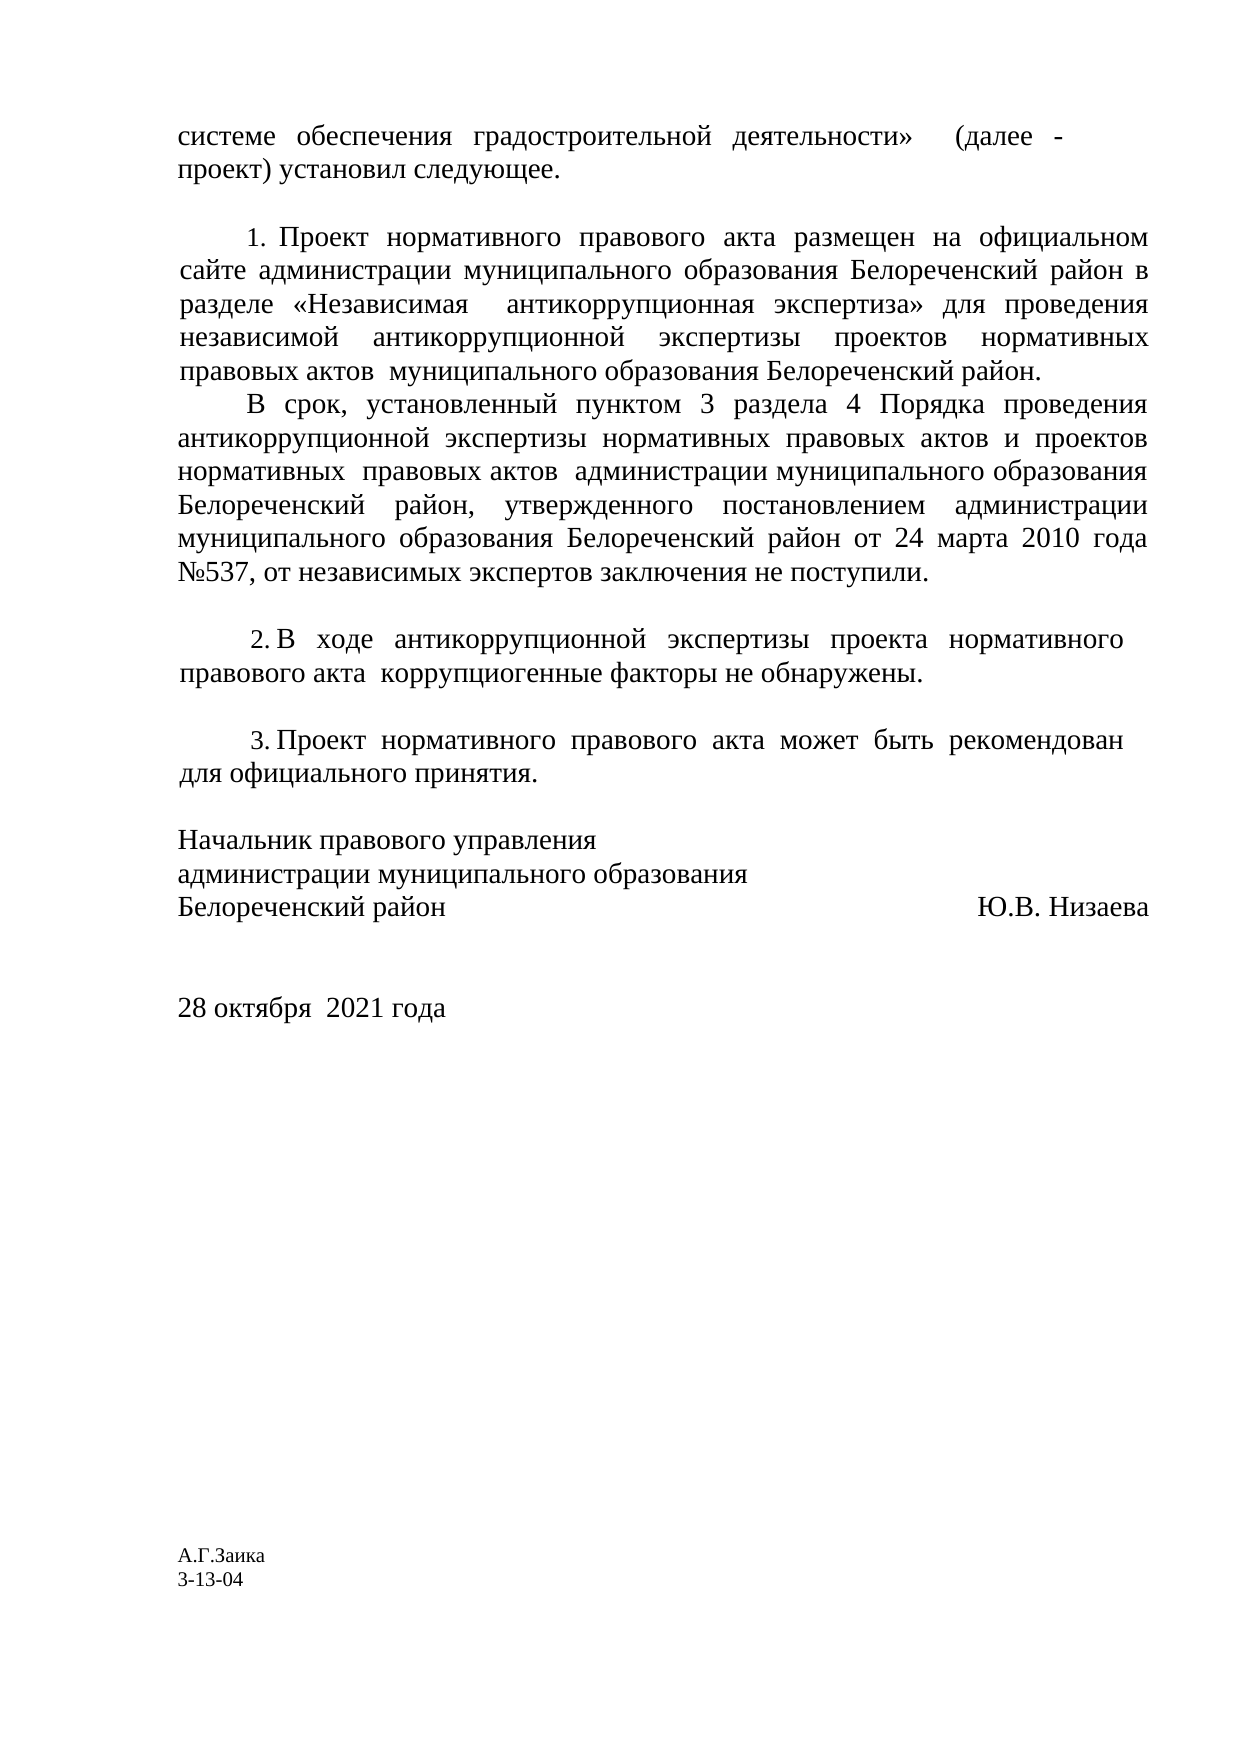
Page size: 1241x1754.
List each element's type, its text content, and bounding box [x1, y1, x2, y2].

list Проект нормативного правового акта размещен на официальном сайте администрации муниципального образования Белореченский район в разделе «Независимая антикоррупционная экспертиза» для проведения независимой антикоррупционной экспертизы проектов нормативных правовых актов муниципального образования Белореченский район. [179, 219, 1149, 386]
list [177, 118, 1063, 185]
list В ходе антикоррупционной экспертизы проекта нормативного правового акта коррупциогенные факторы не обнаружены. [179, 621, 1124, 688]
text Начальник правового управления [177, 822, 1152, 856]
text 3-13-04 [177, 1567, 1152, 1591]
text администрации муниципального образования [177, 856, 1152, 889]
text 28 октября 2021 года [177, 990, 1152, 1024]
text А.Г.Заика [177, 1543, 1152, 1567]
text Белореченский район Ю.В. Низаева [177, 889, 1152, 923]
list Проект нормативного правового акта может быть рекомендован для официального принятия. [179, 722, 1124, 789]
text В срок, установленный пунктом 3 раздела 4 Порядка проведения антикоррупционной экспертизы нормативных правовых актов и проектов нормативных правовых актов администрации муниципального образования Белореченский район, утвержденного постановлением администрации муниципального образования Белореченский район от 24 марта 2010 года №537, от независимых экспертов заключения не поступили. [177, 386, 1148, 588]
